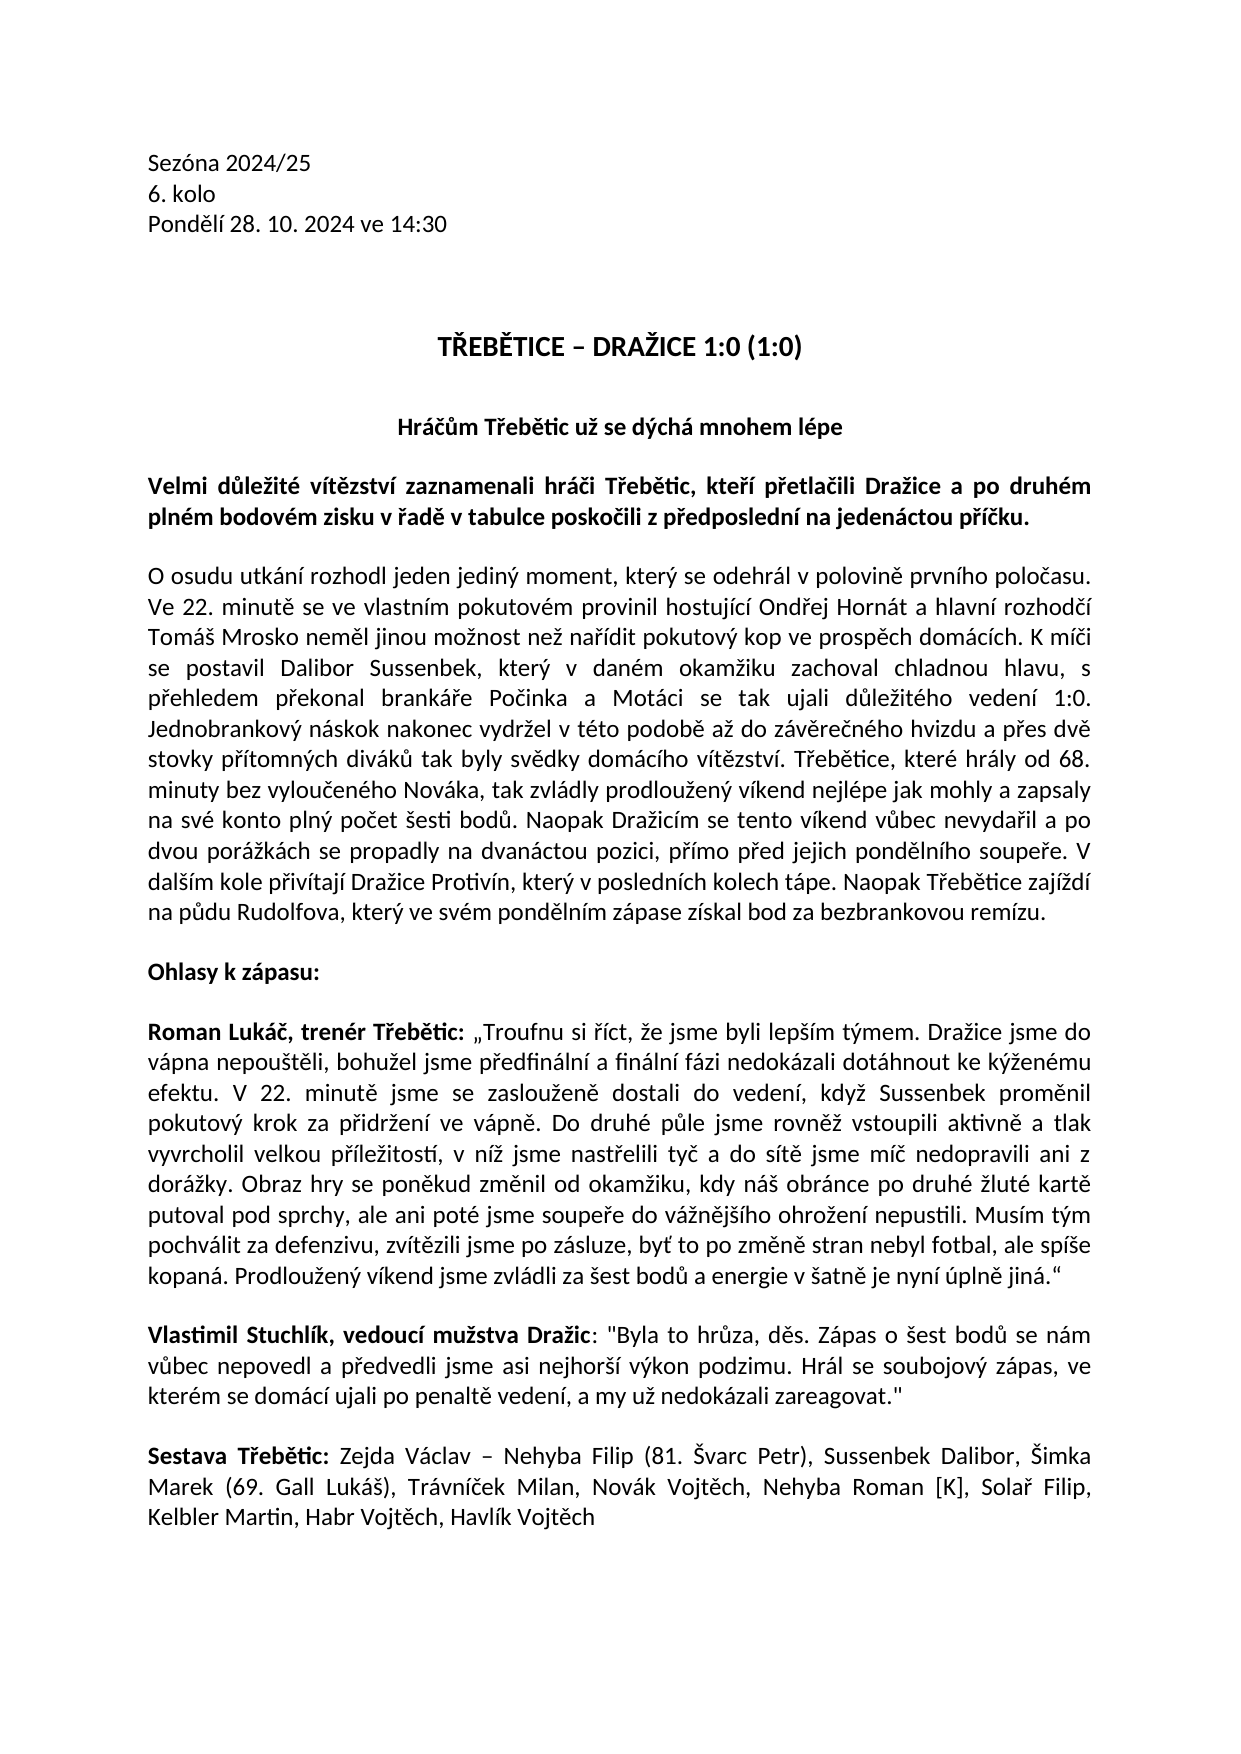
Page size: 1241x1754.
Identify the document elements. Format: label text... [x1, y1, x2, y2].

text Pondělí 28. 10. 2024 ve 14:30 [148, 209, 1093, 239]
text Vlastimil Stuchlík, vedoucí mužstva Dražic: "Byla to hrůza, děs. Zápas o šest bodů se nám vůbec nepovedl a předvedli jsme asi nejhorší výkon podzimu. Hrál se soubojový zápas, ve kterém se domácí ujali po penaltě vedení, a my už nedokázali zareagovat." [148, 1319, 1093, 1411]
text 6. kolo [148, 178, 1093, 209]
text O osudu utkání rozhodl jeden jediný moment, který se odehrál v polovině prvního poločasu. Ve 22. minutě se ve vlastním pokutovém provinil hostující Ondřej Hornát a hlavní rozhodčí Tomáš Mrosko neměl jinou možnost než nařídit pokutový kop ve prospěch domácích. K míči se postavil Dalibor Sussenbek, který v daném okamžiku zachoval chladnou hlavu, s přehledem překonal brankáře Počinka a Motáci se tak ujali důležitého vedení 1:0. Jednobrankový náskok nakonec vydržel v této podobě až do závěrečného hvizdu a přes dvě stovky přítomných diváků tak byly svědky domácího vítězství. Třebětice, které hrály od 68. minuty bez vyloučeného Nováka, tak zvládly prodloužený víkend nejlépe jak mohly a zapsaly na své konto plný počet šesti bodů. Naopak Dražicím se tento víkend vůbec nevydařil a po dvou porážkách se propadly na dvanáctou pozici, přímo před jejich pondělního soupeře. V dalším kole přivítají Dražice Protivín, který v posledních kolech tápe. Naopak Třebětice zajíždí na půdu Rudolfova, který ve svém pondělním zápase získal bod za bezbrankovou remízu. [148, 561, 1093, 927]
text Hráčům Třebětic už se dýchá mnohem lépe [148, 411, 1093, 441]
text Ohlasy k zápasu: [148, 956, 1093, 986]
subtitle TŘEBĚTICE – DRAŽICE 1:0 (1:0) [148, 328, 1093, 364]
text Sezóna 2024/25 [148, 148, 1093, 178]
text Velmi důležité vítězství zaznamenali hráči Třebětic, kteří přetlačili Dražice a po druhém plném bodovém zisku v řadě v tabulce poskočili z předposlední na jedenáctou příčku. [148, 470, 1093, 531]
text Sestava Třebětic: Zejda Václav – Nehyba Filip (81. Švarc Petr), Sussenbek Dalibor, Šimka Marek (69. Gall Lukáš), Trávníček Milan, Novák Vojtěch, Nehyba Roman [K], Solař Filip, Kelbler Martin, Habr Vojtěch, Havlík Vojtěch [148, 1440, 1093, 1532]
text Roman Lukáč, trenér Třebětic: „Troufnu si říct, že jsme byli lepším týmem. Dražice jsme do vápna nepouštěli, bohužel jsme předfinální a finální fázi nedokázali dotáhnout ke kýženému efektu. V 22. minutě jsme se zaslouženě dostali do vedení, když Sussenbek proměnil pokutový krok za přidržení ve vápně. Do druhé půle jsme rovněž vstoupili aktivně a tlak vyvrcholil velkou příležitostí, v níž jsme nastřelili tyč a do sítě jsme míč nedopravili ani z dorážky. Obraz hry se poněkud změnil od okamžiku, kdy náš obránce po druhé žluté kartě putoval pod sprchy, ale ani poté jsme soupeře do vážnějšího ohrožení nepustili. Musím tým pochválit za defenzivu, zvítězili jsme po zásluze, byť to po změně stran nebyl fotbal, ale spíše kopaná. Prodloužený víkend jsme zvládli za šest bodů a energie v šatně je nyní úplně jiná.“ [148, 1016, 1093, 1290]
